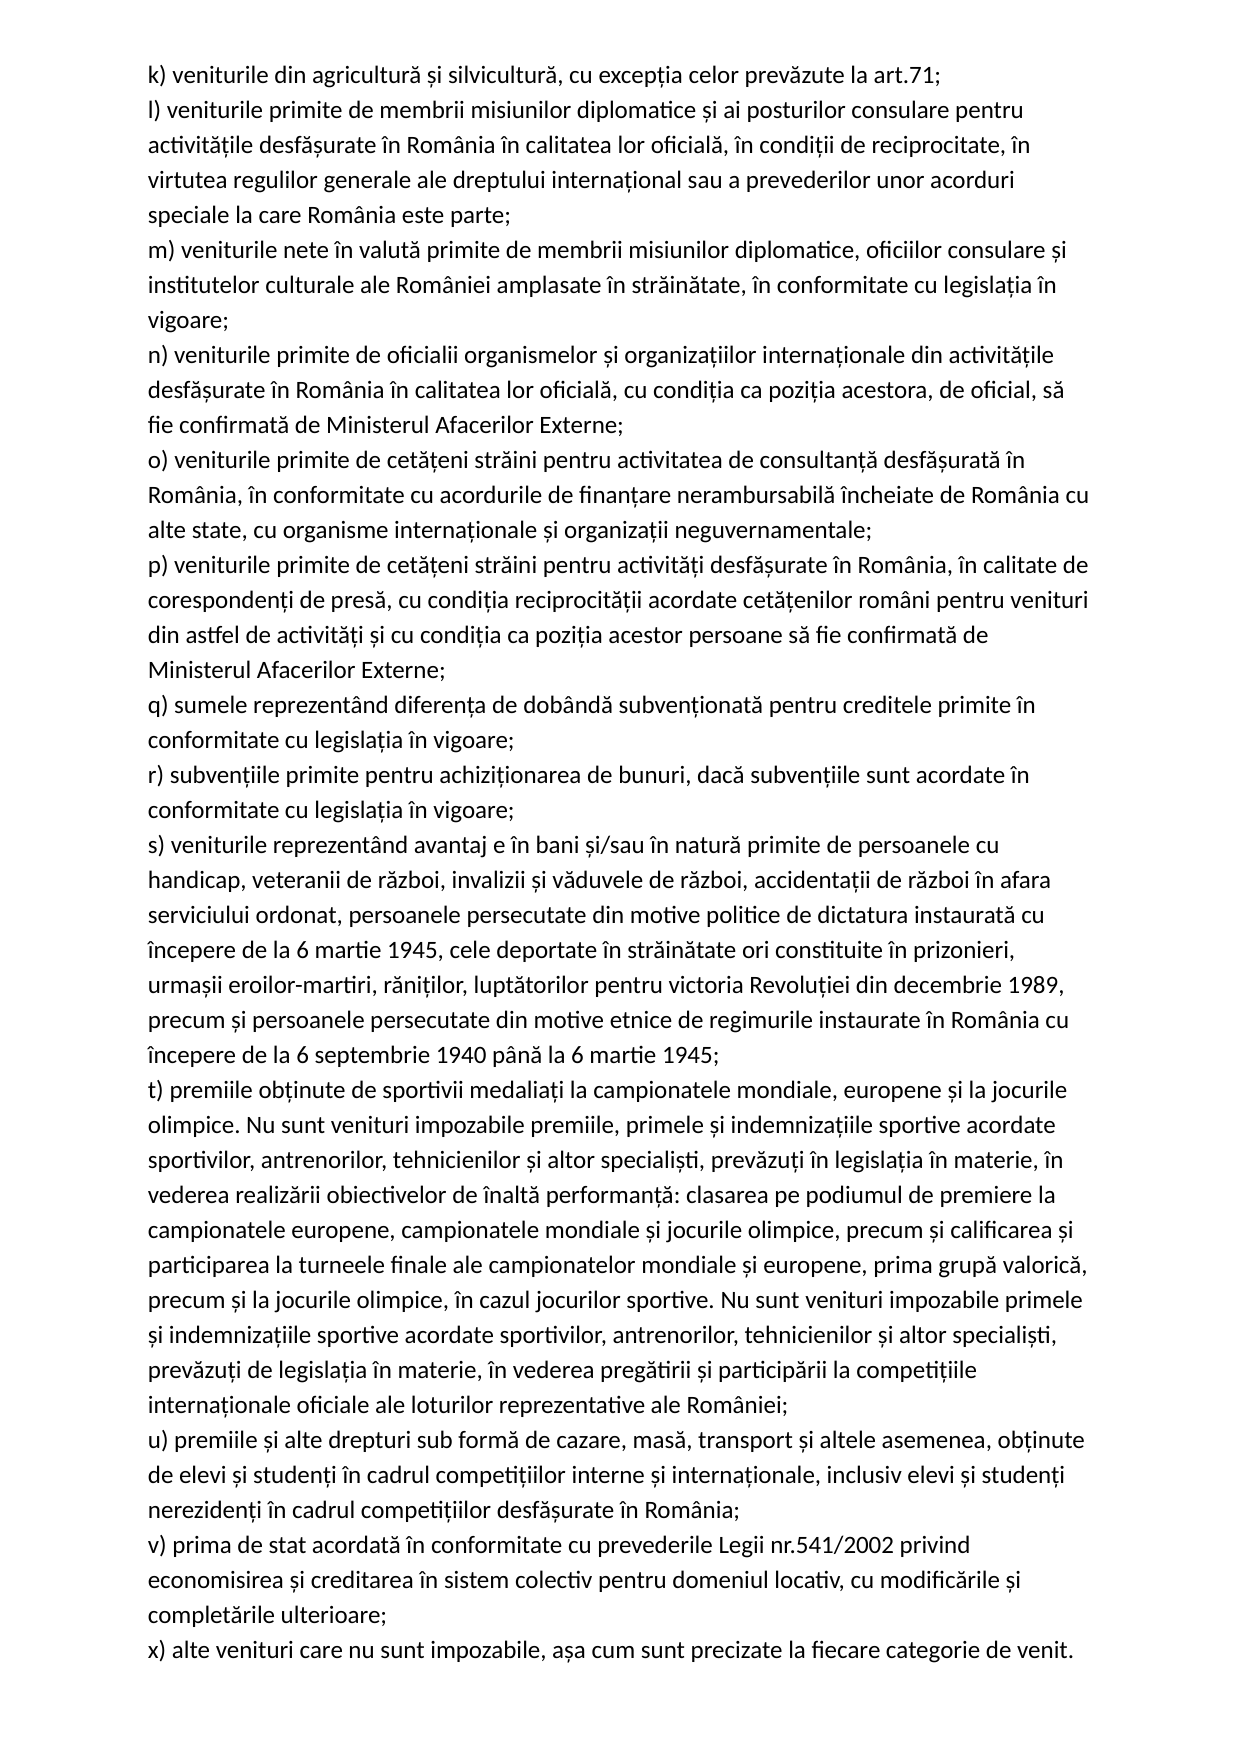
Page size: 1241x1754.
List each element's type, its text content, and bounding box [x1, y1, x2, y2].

text u) premiile şi alte drepturi sub formă de cazare, masă, transport şi altele asemenea, obţinute de elevi şi studenţi în cadrul competiţiilor interne şi internaţionale, inclusiv elevi şi studenţi nerezidenţi în cadrul competiţiilor desfăşurate în România; [148, 1424, 1093, 1525]
text m) veniturile nete în valută primite de membrii misiunilor diplomatice, oficiilor consulare şi institutelor culturale ale României amplasate în străinătate, în conformitate cu legislaţia în vigoare; [148, 234, 1093, 335]
text v) prima de stat acordată în conformitate cu prevederile Legii nr.541/2002 privind economisirea şi creditarea în sistem colectiv pentru domeniul locativ, cu modificările şi completările ulterioare; [148, 1529, 1093, 1630]
text p) veniturile primite de cetăţeni străini pentru activităţi desfăşurate în România, în calitate de corespondenţi de presă, cu condiţia reciprocităţii acordate cetăţenilor români pentru venituri din astfel de activităţi şi cu condiţia ca poziţia acestor persoane să fie confirmată de Ministerul Afacerilor Externe; [148, 549, 1093, 685]
text x) alte venituri care nu sunt impozabile, aşa cum sunt precizate la fiecare categorie de venit. [148, 1634, 1093, 1665]
text q) sumele reprezentând diferenţa de dobândă subvenţionată pentru creditele primite în conformitate cu legislaţia în vigoare; [148, 689, 1093, 755]
text r) subvenţiile primite pentru achiziţionarea de bunuri, dacă subvenţiile sunt acordate în conformitate cu legislaţia în vigoare; [148, 759, 1093, 825]
text n) veniturile primite de oficialii organismelor şi organizaţiilor internaţionale din activităţile desfăşurate în România în calitatea lor oficială, cu condiţia ca poziţia acestora, de oficial, să fie confirmată de Ministerul Afacerilor Externe; [148, 339, 1093, 440]
text t) premiile obţinute de sportivii medaliaţi la campionatele mondiale, europene şi la jocurile olimpice. Nu sunt venituri impozabile premiile, primele şi indemnizaţiile sportive acordate sportivilor, antrenorilor, tehnicienilor şi altor specialişti, prevăzuţi în legislaţia în materie, în vederea realizării obiectivelor de înaltă performanţă: clasarea pe podiumul de premiere la campionatele europene, campionatele mondiale şi jocurile olimpice, precum şi calificarea şi participarea la turneele finale ale campionatelor mondiale şi europene, prima grupă valorică, precum şi la jocurile olimpice, în cazul jocurilor sportive. Nu sunt venituri impozabile primele şi indemnizaţiile sportive acordate sportivilor, antrenorilor, tehnicienilor şi altor specialişti, prevăzuţi de legislaţia în materie, în vederea pregătirii şi participării la competiţiile internaţionale oficiale ale loturilor reprezentative ale României; [148, 1074, 1093, 1420]
text o) veniturile primite de cetăţeni străini pentru activitatea de consultanţă desfăşurată în România, în conformitate cu acordurile de finanţare nerambursabilă încheiate de România cu alte state, cu organisme internaţionale şi organizaţii neguvernamentale; [148, 444, 1093, 545]
text s) veniturile reprezentând avantaj e în bani şi/sau în natură primite de persoanele cu handicap, veteranii de război, invalizii şi văduvele de război, accidentaţii de război în afara serviciului ordonat, persoanele persecutate din motive politice de dictatura instaurată cu începere de la 6 martie 1945, cele deportate în străinătate ori constituite în prizonieri, urmaşii eroilor-martiri, răniţilor, luptătorilor pentru victoria Revoluţiei din decembrie 1989, precum şi persoanele persecutate din motive etnice de regimurile instaurate în România cu începere de la 6 septembrie 1940 până la 6 martie 1945; [148, 829, 1093, 1070]
text k) veniturile din agricultură şi silvicultură, cu excepţia celor prevăzute la art.71; [148, 59, 1093, 90]
text l) veniturile primite de membrii misiunilor diplomatice şi ai posturilor consulare pentru activităţile desfăşurate în România în calitatea lor oficială, în condiţii de reciprocitate, în virtutea regulilor generale ale dreptului internaţional sau a prevederilor unor acorduri speciale la care România este parte; [148, 94, 1093, 230]
